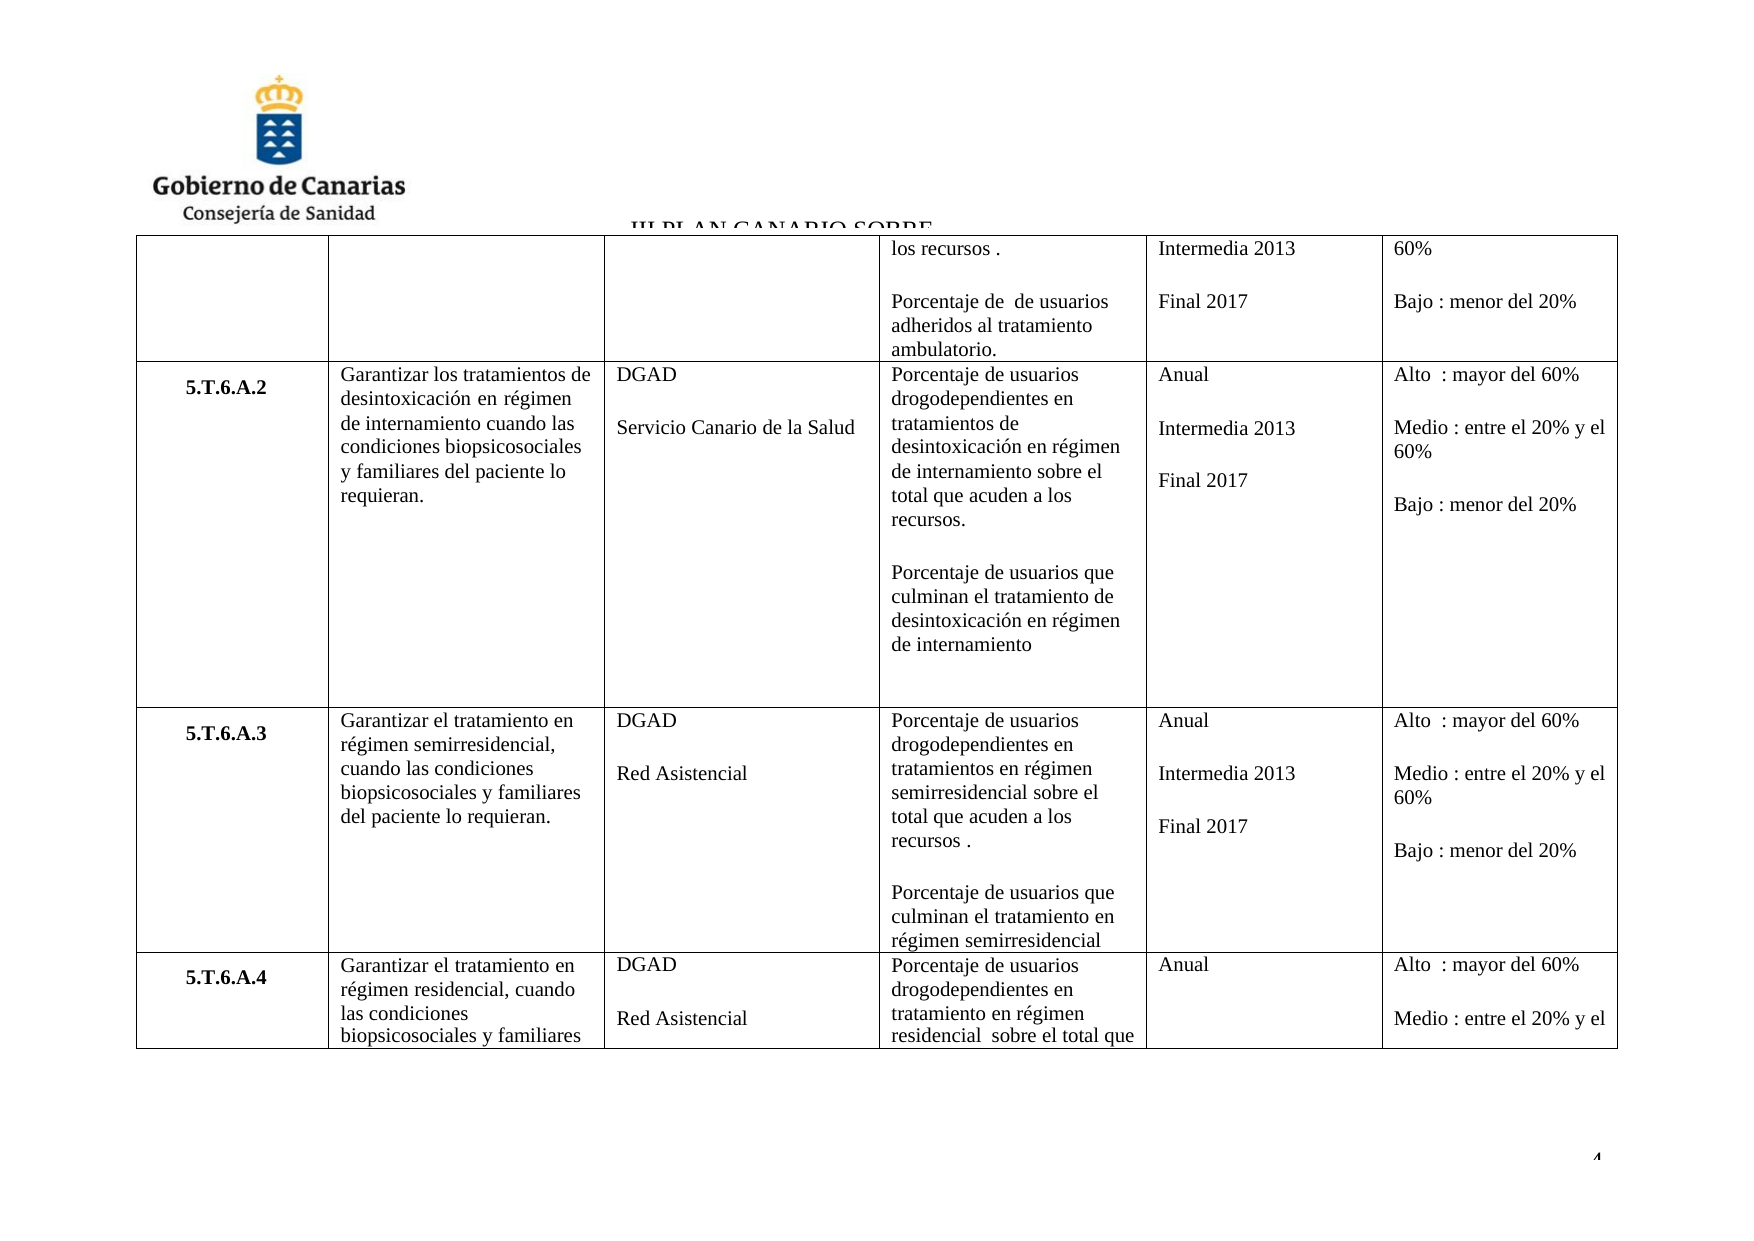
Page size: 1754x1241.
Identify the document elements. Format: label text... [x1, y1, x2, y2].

table_cell 5.T.6.A.4 [137, 953, 328, 1048]
table_header [329, 236, 604, 361]
table_header los recursos . Porcentaje de de usuarios adheridos al tratamiento ambulatorio. [880, 236, 1146, 361]
table_cell Alto : mayor del 60% Medio : entre el 20% y el 60% Bajo : menor del 20% [1383, 708, 1617, 952]
table_cell Alto : mayor del 60% Medio : entre el 20% y el [1383, 953, 1617, 1048]
table_cell 5.T.6.A.2 [137, 362, 328, 707]
table_cell Anual Intermedia 2013 Final 2017 [1147, 362, 1382, 707]
table_header [605, 236, 879, 361]
table_cell Anual [1147, 953, 1382, 1048]
table_cell DGAD Servicio Canario de la Salud [605, 362, 879, 707]
table_header [137, 236, 328, 361]
table_cell Porcentaje de usuarios drogodependientes en tratamientos en régimen semirresidencial sobre el total que acuden a los recursos . Porcentaje de usuarios que culminan el tratamiento en régimen semirresidencial [880, 708, 1146, 952]
table_cell DGAD Red Asistencial [605, 953, 879, 1048]
table_cell Garantizar el tratamiento en régimen semirresidencial, cuando las condiciones biopsicosociales y familiares del paciente lo requieran. [329, 708, 604, 952]
table_cell 5.T.6.A.3 [137, 708, 328, 952]
table_cell Porcentaje de usuarios drogodependientes en tratamiento en régimen residencial sobre el total que [880, 953, 1146, 1048]
table_cell Anual Intermedia 2013 Final 2017 [1147, 708, 1382, 952]
table_cell Garantizar el tratamiento en régimen residencial, cuando las condiciones biopsicosociales y familiares [329, 953, 604, 1048]
table_cell Porcentaje de usuarios drogodependientes en tratamientos de desintoxicación en régimen de internamiento sobre el total que acuden a los recursos. Porcentaje de usuarios que culminan el tratamiento de desintoxicación en régimen de internamiento [880, 362, 1146, 707]
table_cell Alto : mayor del 60% Medio : entre el 20% y el 60% Bajo : menor del 20% [1383, 362, 1617, 707]
table_header 60% Bajo : menor del 20% [1383, 236, 1617, 361]
table_header Intermedia 2013 Final 2017 [1147, 236, 1382, 361]
table_cell DGAD Red Asistencial [605, 708, 879, 952]
table_cell Garantizar los tratamientos de desintoxicación en régimen de internamiento cuando las condiciones biopsicosociales y familiares del paciente lo requieran. [329, 362, 604, 707]
picture [147, 73, 411, 226]
